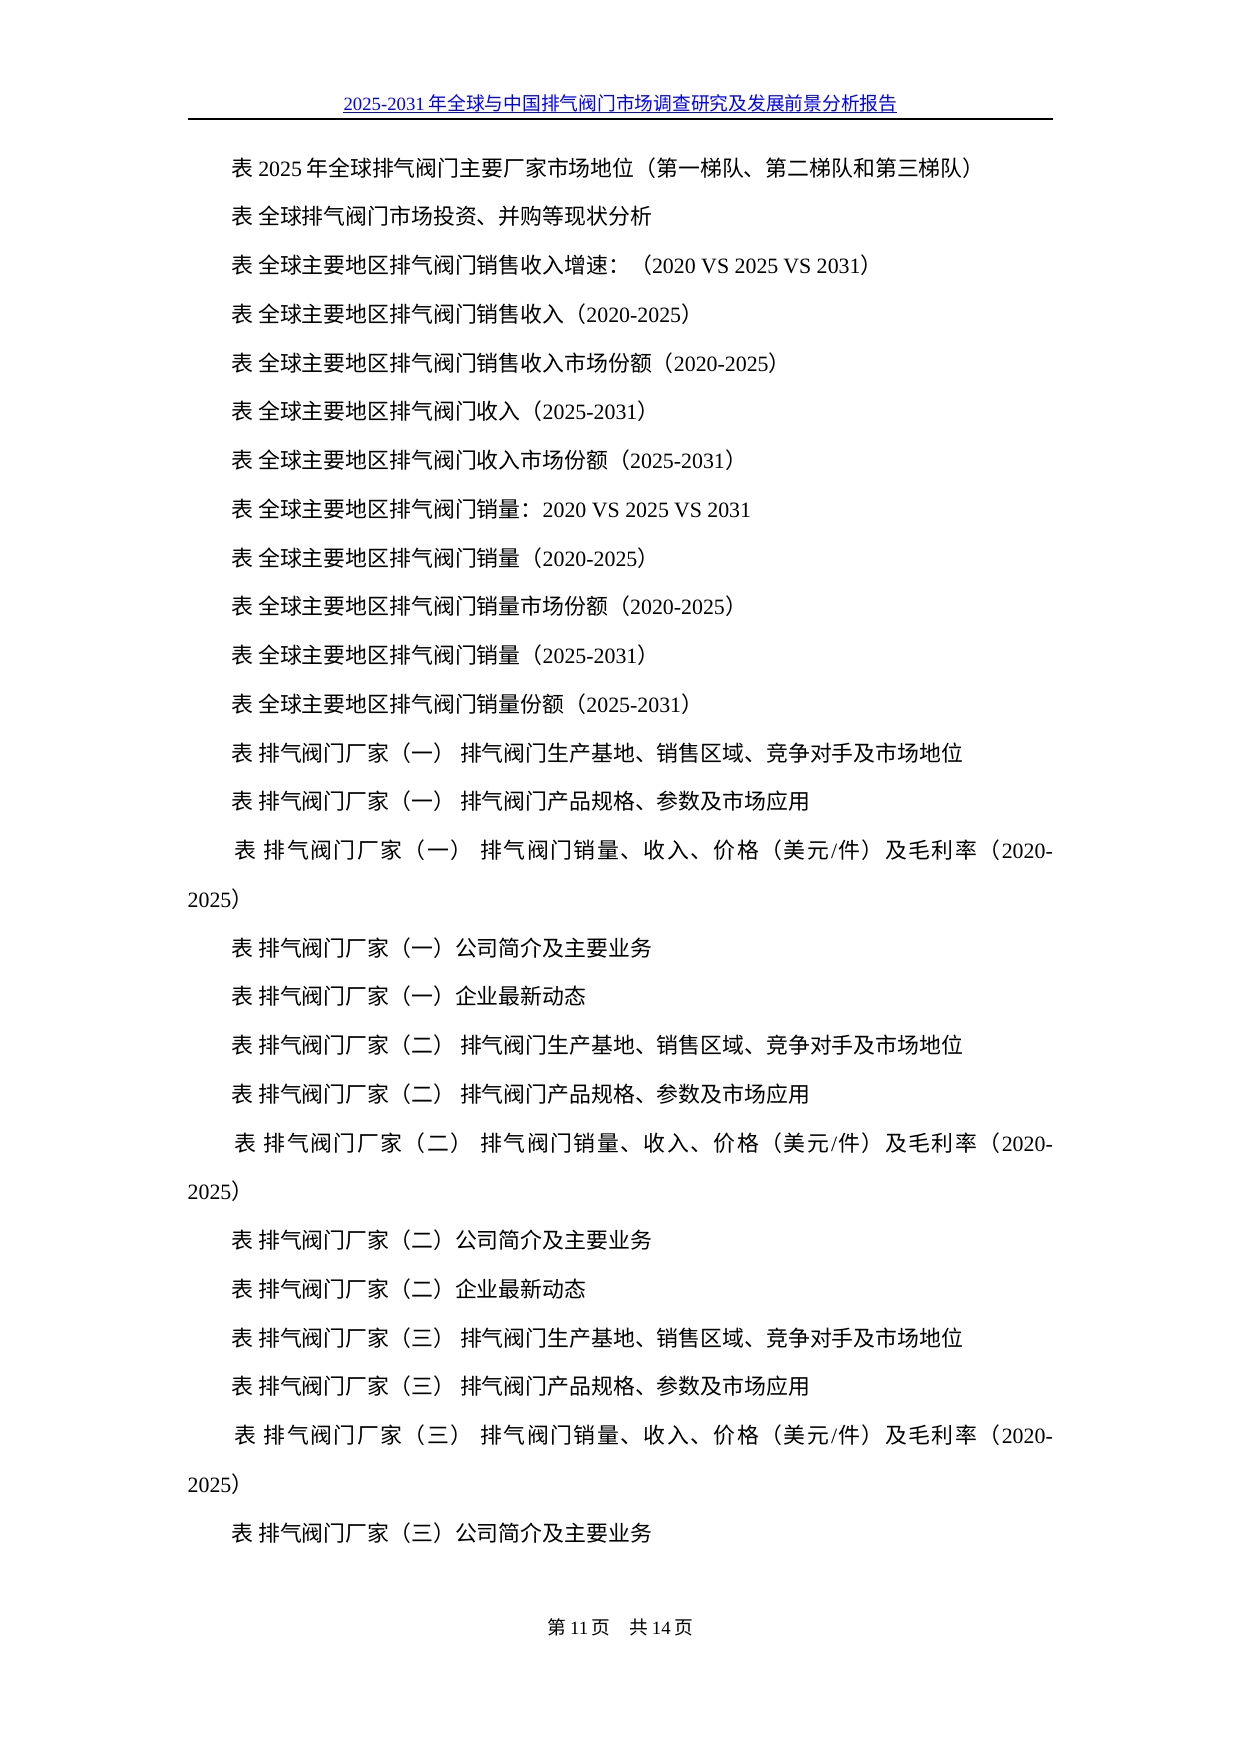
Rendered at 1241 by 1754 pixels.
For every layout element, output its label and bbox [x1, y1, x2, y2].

text [187, 150, 1053, 1548]
